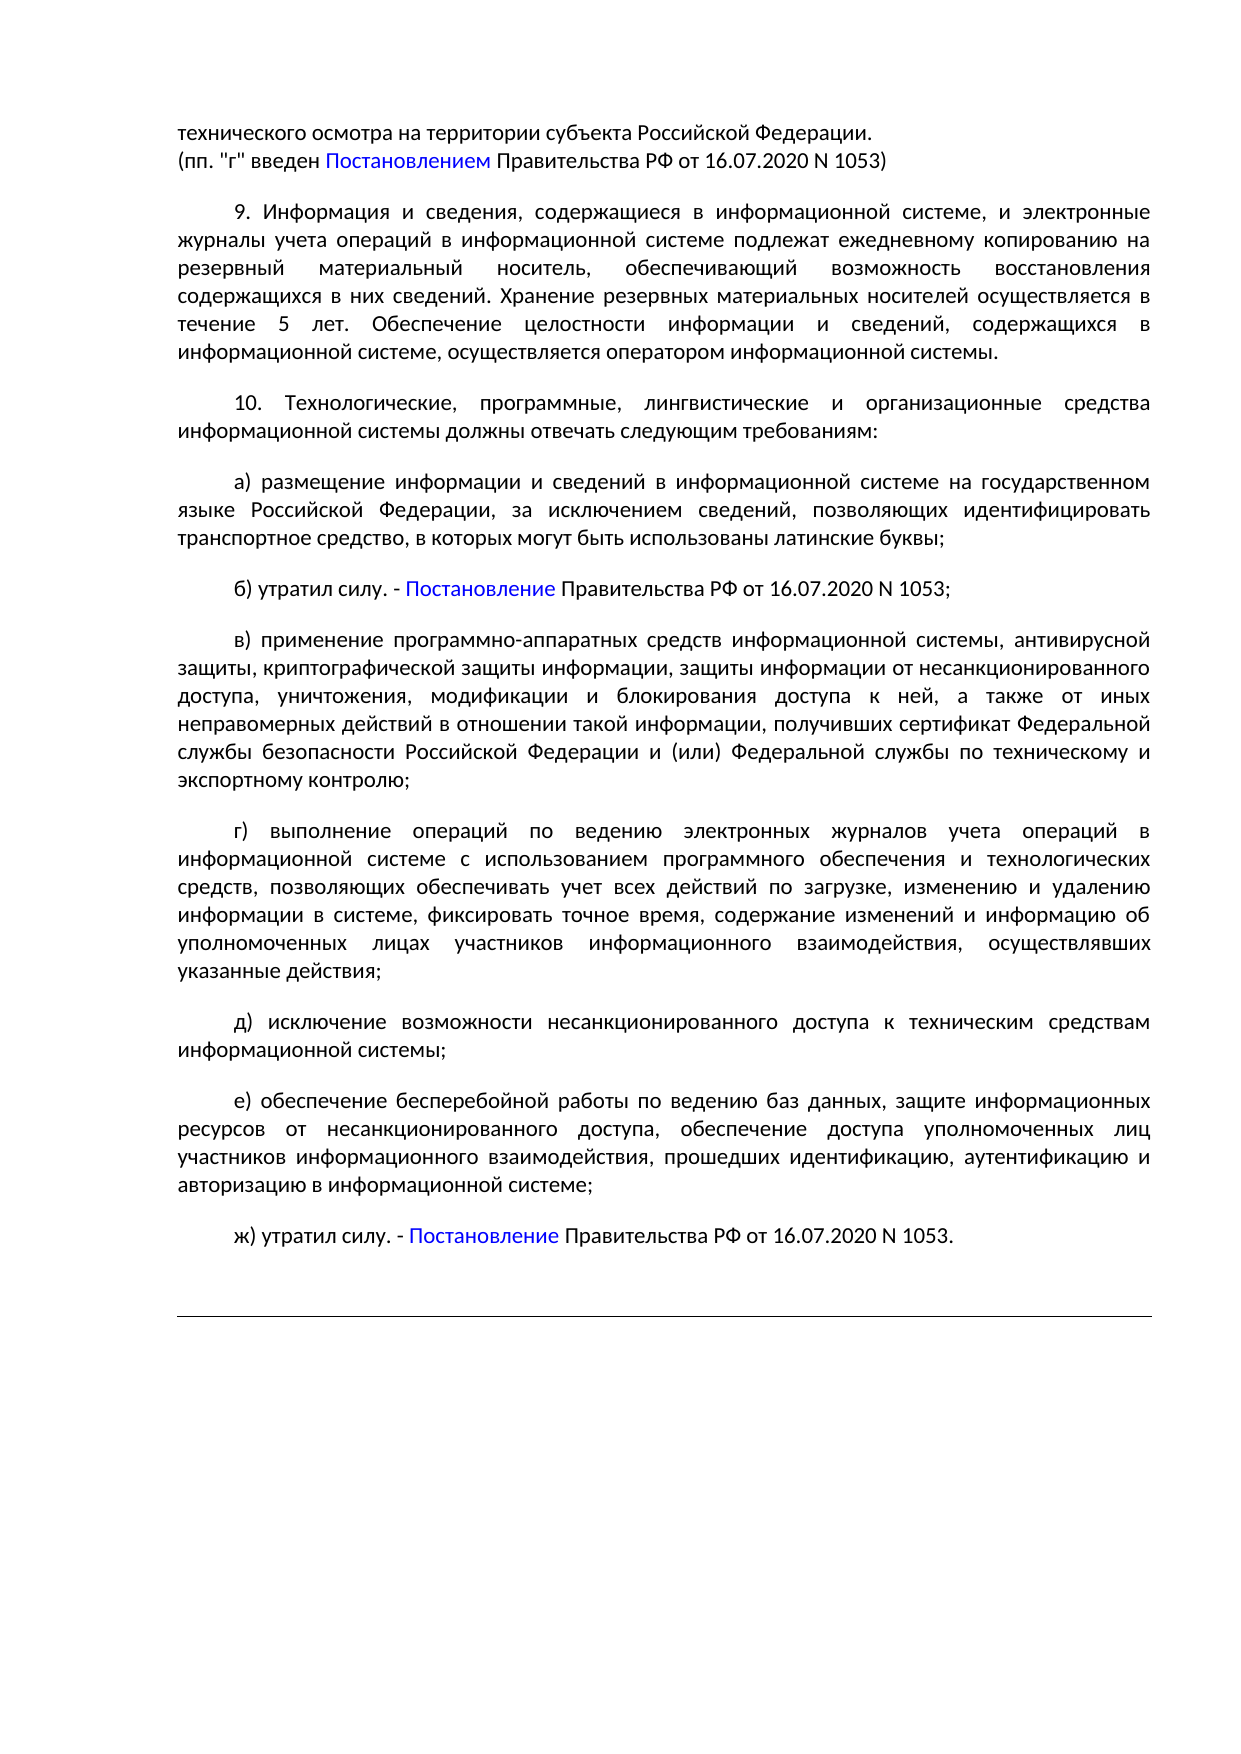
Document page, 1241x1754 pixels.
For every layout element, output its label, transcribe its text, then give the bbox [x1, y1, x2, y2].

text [177, 118, 1152, 146]
text б) утратил силу. - Постановление Правительства РФ от 16.07.2020 N 1053; [177, 574, 1152, 602]
text г) выполнение операций по ведению электронных журналов учета операций в информационной системе с использованием программного обеспечения и технологических средств, позволяющих обеспечивать учет всех действий по загрузке, изменению и удалению информации в системе, фиксировать точное время, содержание изменений и информацию об уполномоченных лицах участников информационного взаимодействия, осуществлявших указанные действия; [177, 816, 1152, 984]
text д) исключение возможности несанкционированного доступа к техническим средствам информационной системы; [177, 1007, 1152, 1063]
text 9. Информация и сведения, содержащиеся в информационной системе, и электронные журналы учета операций в информационной системе подлежат ежедневному копированию на резервный материальный носитель, обеспечивающий возможность восстановления содержащихся в них сведений. Хранение резервных материальных носителей осуществляется в течение 5 лет. Обеспечение целостности информации и сведений, содержащихся в информационной системе, осуществляется оператором информационной системы. [177, 197, 1152, 365]
text е) обеспечение бесперебойной работы по ведению баз данных, защите информационных ресурсов от несанкционированного доступа, обеспечение доступа уполномоченных лиц участников информационного взаимодействия, прошедших идентификацию, аутентификацию и авторизацию в информационной системе; [177, 1086, 1152, 1198]
text ж) утратил силу. - Постановление Правительства РФ от 16.07.2020 N 1053. [177, 1221, 1152, 1249]
text в) применение программно-аппаратных средств информационной системы, антивирусной защиты, криптографической защиты информации, защиты информации от несанкционированного доступа, уничтожения, модификации и блокирования доступа к ней, а также от иных неправомерных действий в отношении такой информации, получивших сертификат Федеральной службы безопасности Российской Федерации и (или) Федеральной службы по техническому и экспортному контролю; [177, 625, 1152, 793]
text а) размещение информации и сведений в информационной системе на государственном языке Российской Федерации, за исключением сведений, позволяющих идентифицировать транспортное средство, в которых могут быть использованы латинские буквы; [177, 467, 1152, 551]
text (пп. "г" введен Постановлением Правительства РФ от 16.07.2020 N 1053) [177, 146, 1152, 174]
text 10. Технологические, программные, лингвистические и организационные средства информационной системы должны отвечать следующим требованиям: [177, 388, 1152, 444]
